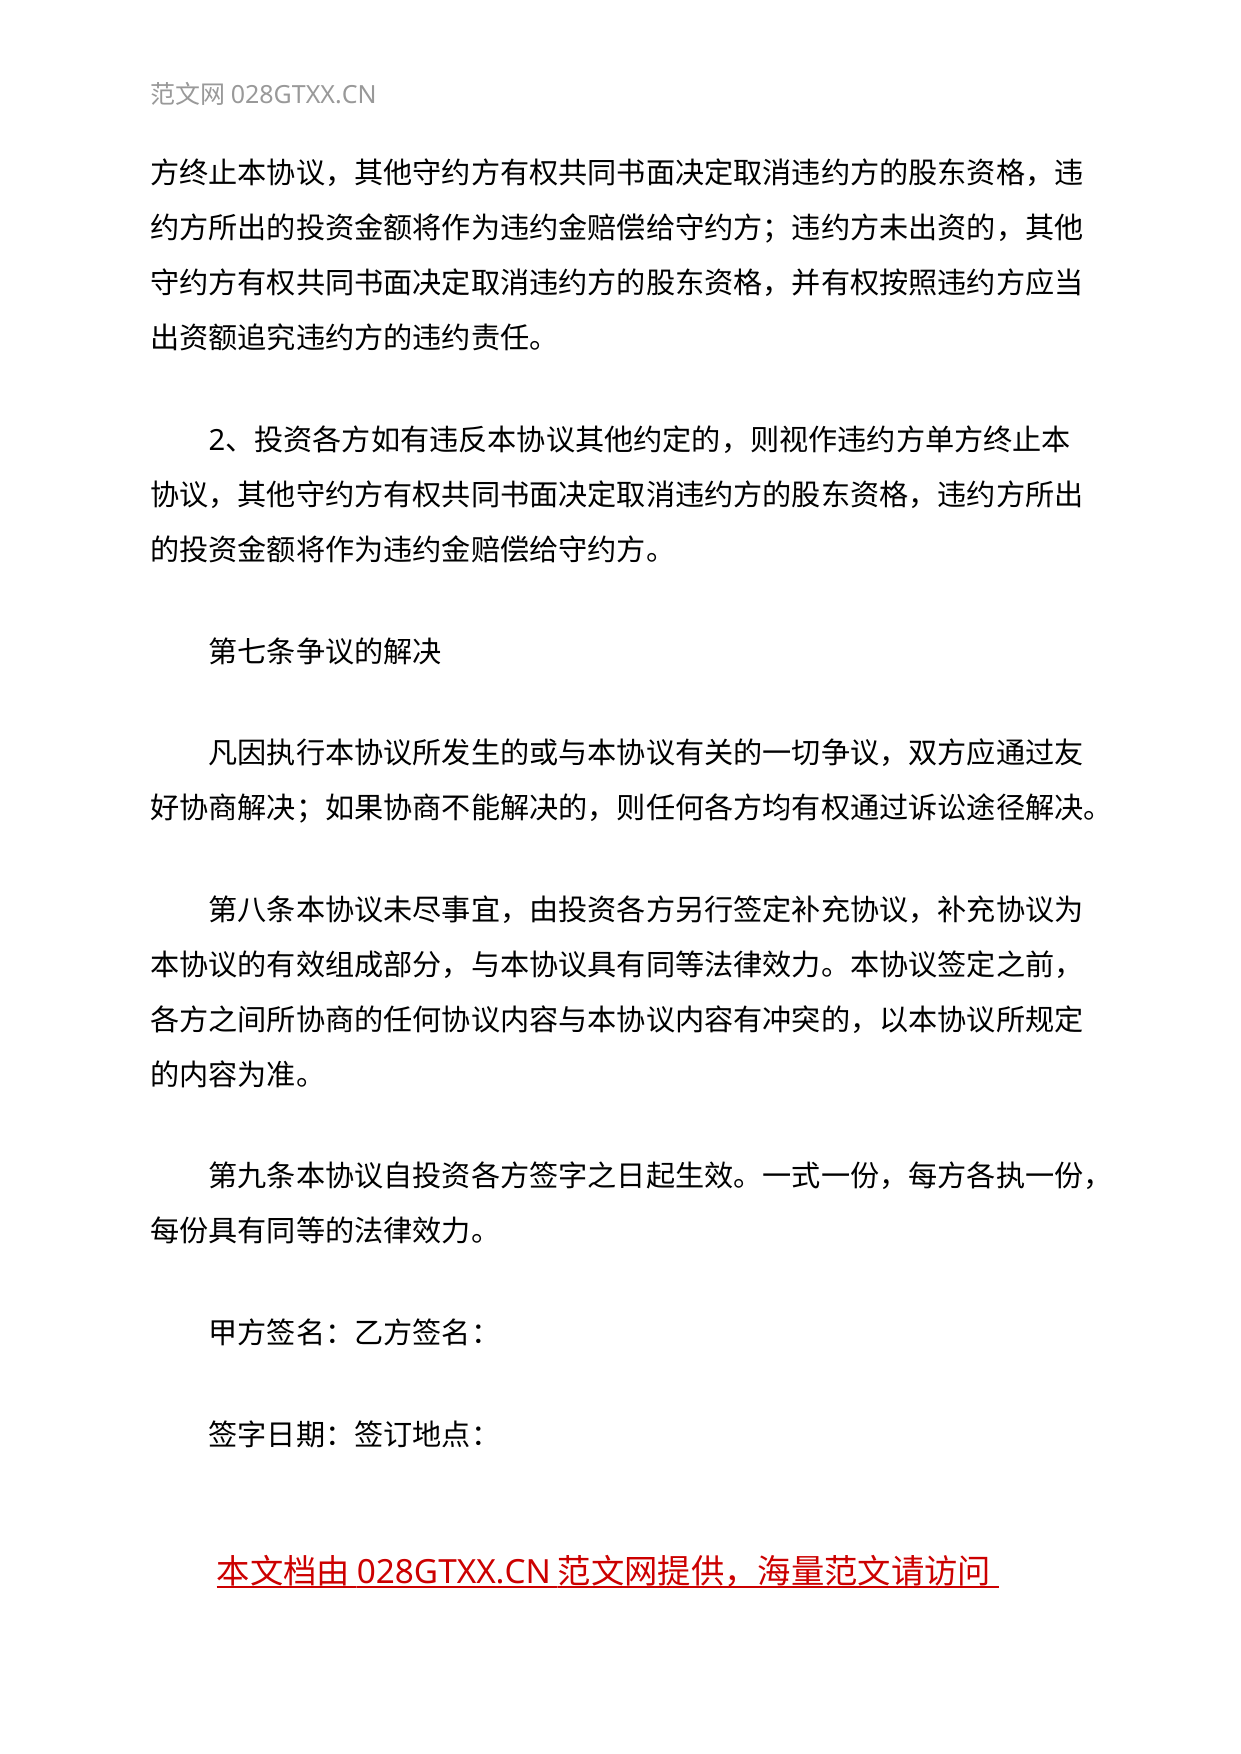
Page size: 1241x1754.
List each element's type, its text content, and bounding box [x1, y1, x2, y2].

text 凡因执行本协议所发生的或与本协议有关的一切争议，双方应通过友好协商解决；如果协商不能解决的，则任何各方均有权通过诉讼途径解决。 [150, 730, 1090, 827]
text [150, 1544, 1090, 1593]
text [150, 150, 1090, 357]
text 签字日期：签订地点： [150, 1411, 1090, 1454]
text 第八条本协议未尽事宜，由投资各方另行签定补充协议，补充协议为本协议的有效组成部分，与本协议具有同等法律效力。本协议签定之前，各方之间所协商的任何协议内容与本协议内容有冲突的，以本协议所规定的内容为准。 [150, 887, 1090, 1093]
text 第七条争议的解决 [150, 628, 1090, 670]
text 第九条本协议自投资各方签字之日起生效。一式一份，每方各执一份，每份具有同等的法律效力。 [150, 1153, 1090, 1250]
text 2、投资各方如有违反本协议其他约定的，则视作违约方单方终止本协议，其他守约方有权共同书面决定取消违约方的股东资格，违约方所出的投资金额将作为违约金赔偿给守约方。 [150, 416, 1090, 569]
text 甲方签名：乙方签名： [150, 1310, 1090, 1352]
